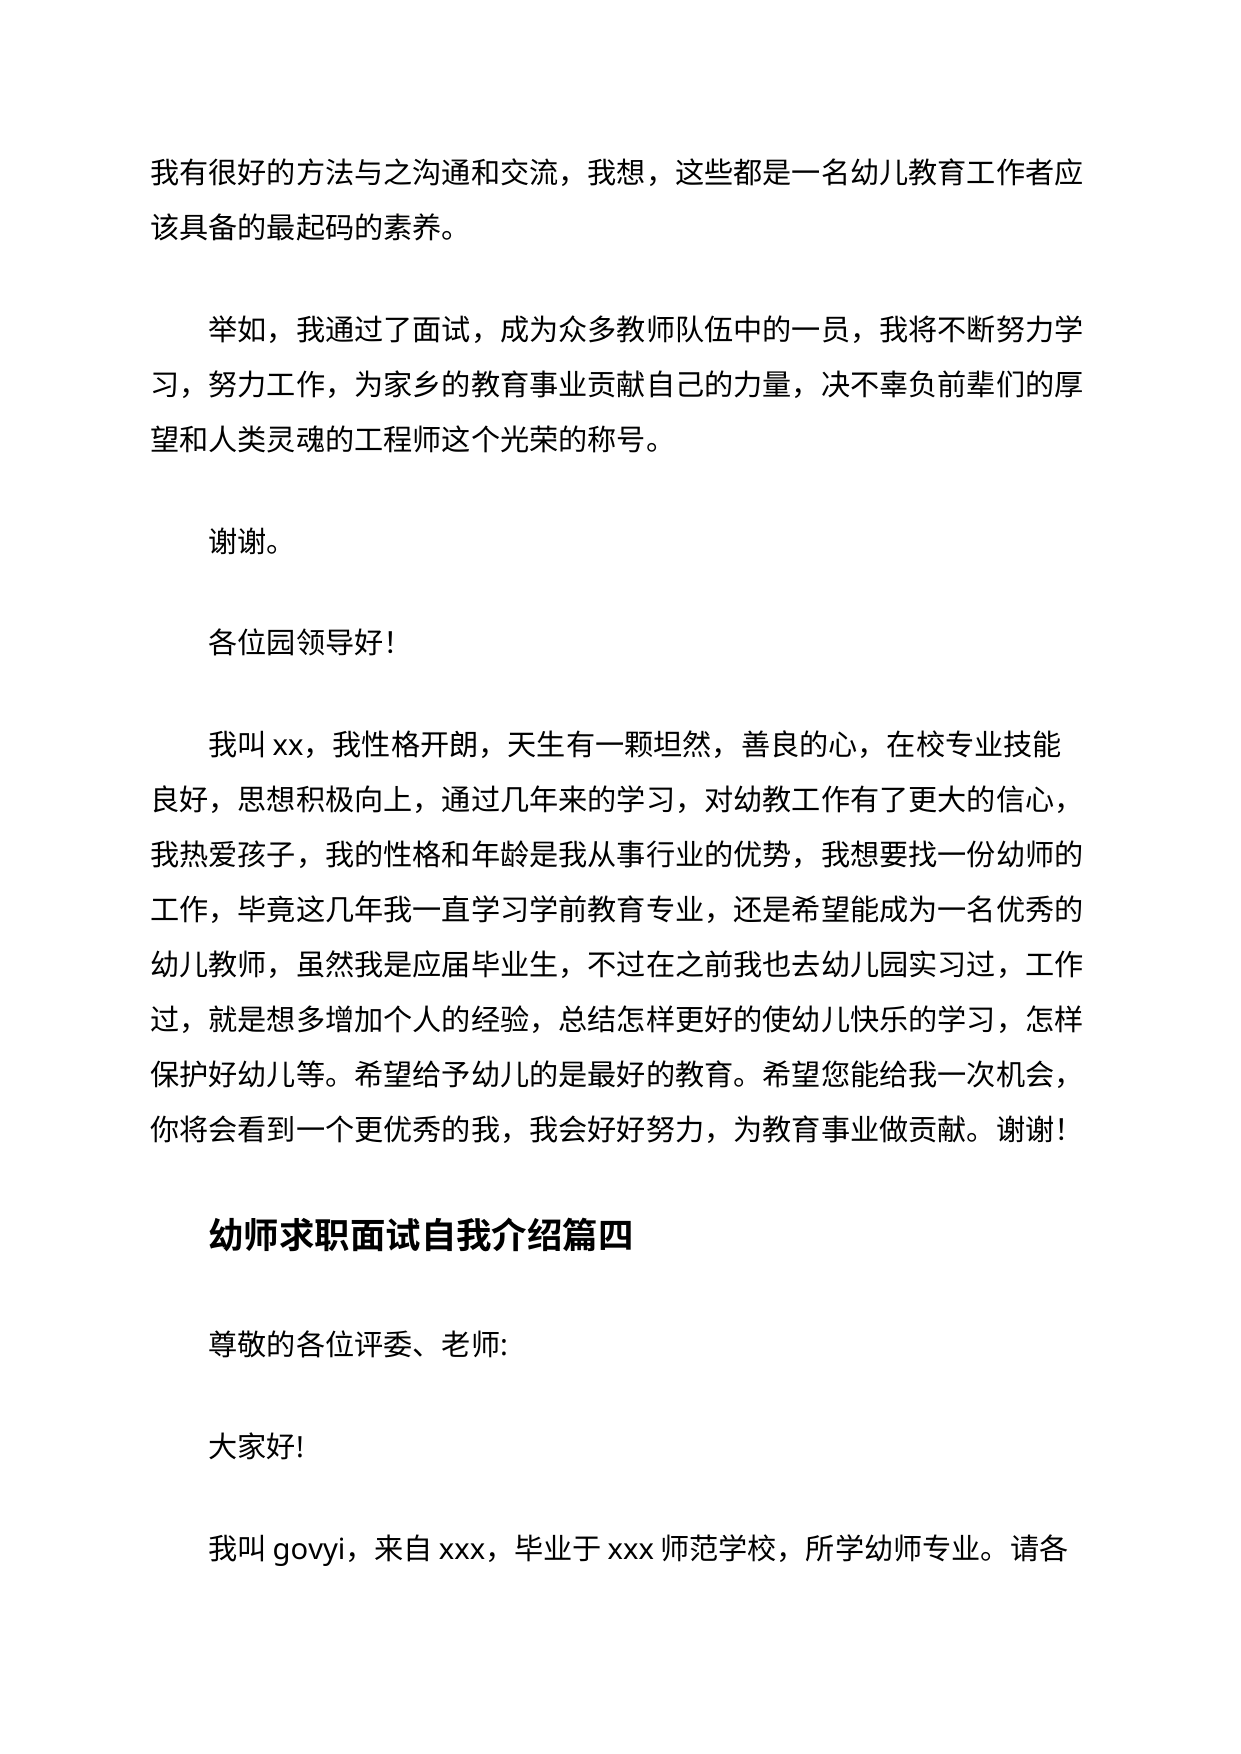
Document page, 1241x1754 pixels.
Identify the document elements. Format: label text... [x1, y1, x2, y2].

text 幼师求职面试自我介绍篇四 [150, 1208, 1090, 1259]
text 我叫xx，我性格开朗，天生有一颗坦然，善良的心，在校专业技能良好，思想积极向上，通过几年来的学习，对幼教工作有了更大的信心，我热爱孩子，我的性格和年龄是我从事行业的优势，我想要找一份幼师的工作，毕竟这几年我一直学习学前教育专业，还是希望能成为一名优秀的幼儿教师，虽然我是应届毕业生，不过在之前我也去幼儿园实习过，工作过，就是想多增加个人的经验，总结怎样更好的使幼儿快乐的学习，怎样保护好幼儿等。希望给予幼儿的是最好的教育。希望您能给我一次机会，你将会看到一个更优秀的我，我会好好努力，为教育事业做贡献。谢谢！ [150, 722, 1090, 1148]
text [150, 150, 1090, 247]
text 谢谢。 [150, 518, 1090, 561]
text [150, 1525, 1090, 1568]
text 举如，我通过了面试，成为众多教师队伍中的一员，我将不断努力学习，努力工作，为家乡的教育事业贡献自己的力量，决不辜负前辈们的厚望和人类灵魂的工程师这个光荣的称号。 [150, 307, 1090, 459]
text 大家好! [150, 1423, 1090, 1466]
text 各位园领导好！ [150, 620, 1090, 662]
text 尊敬的各位评委、老师: [150, 1321, 1090, 1364]
